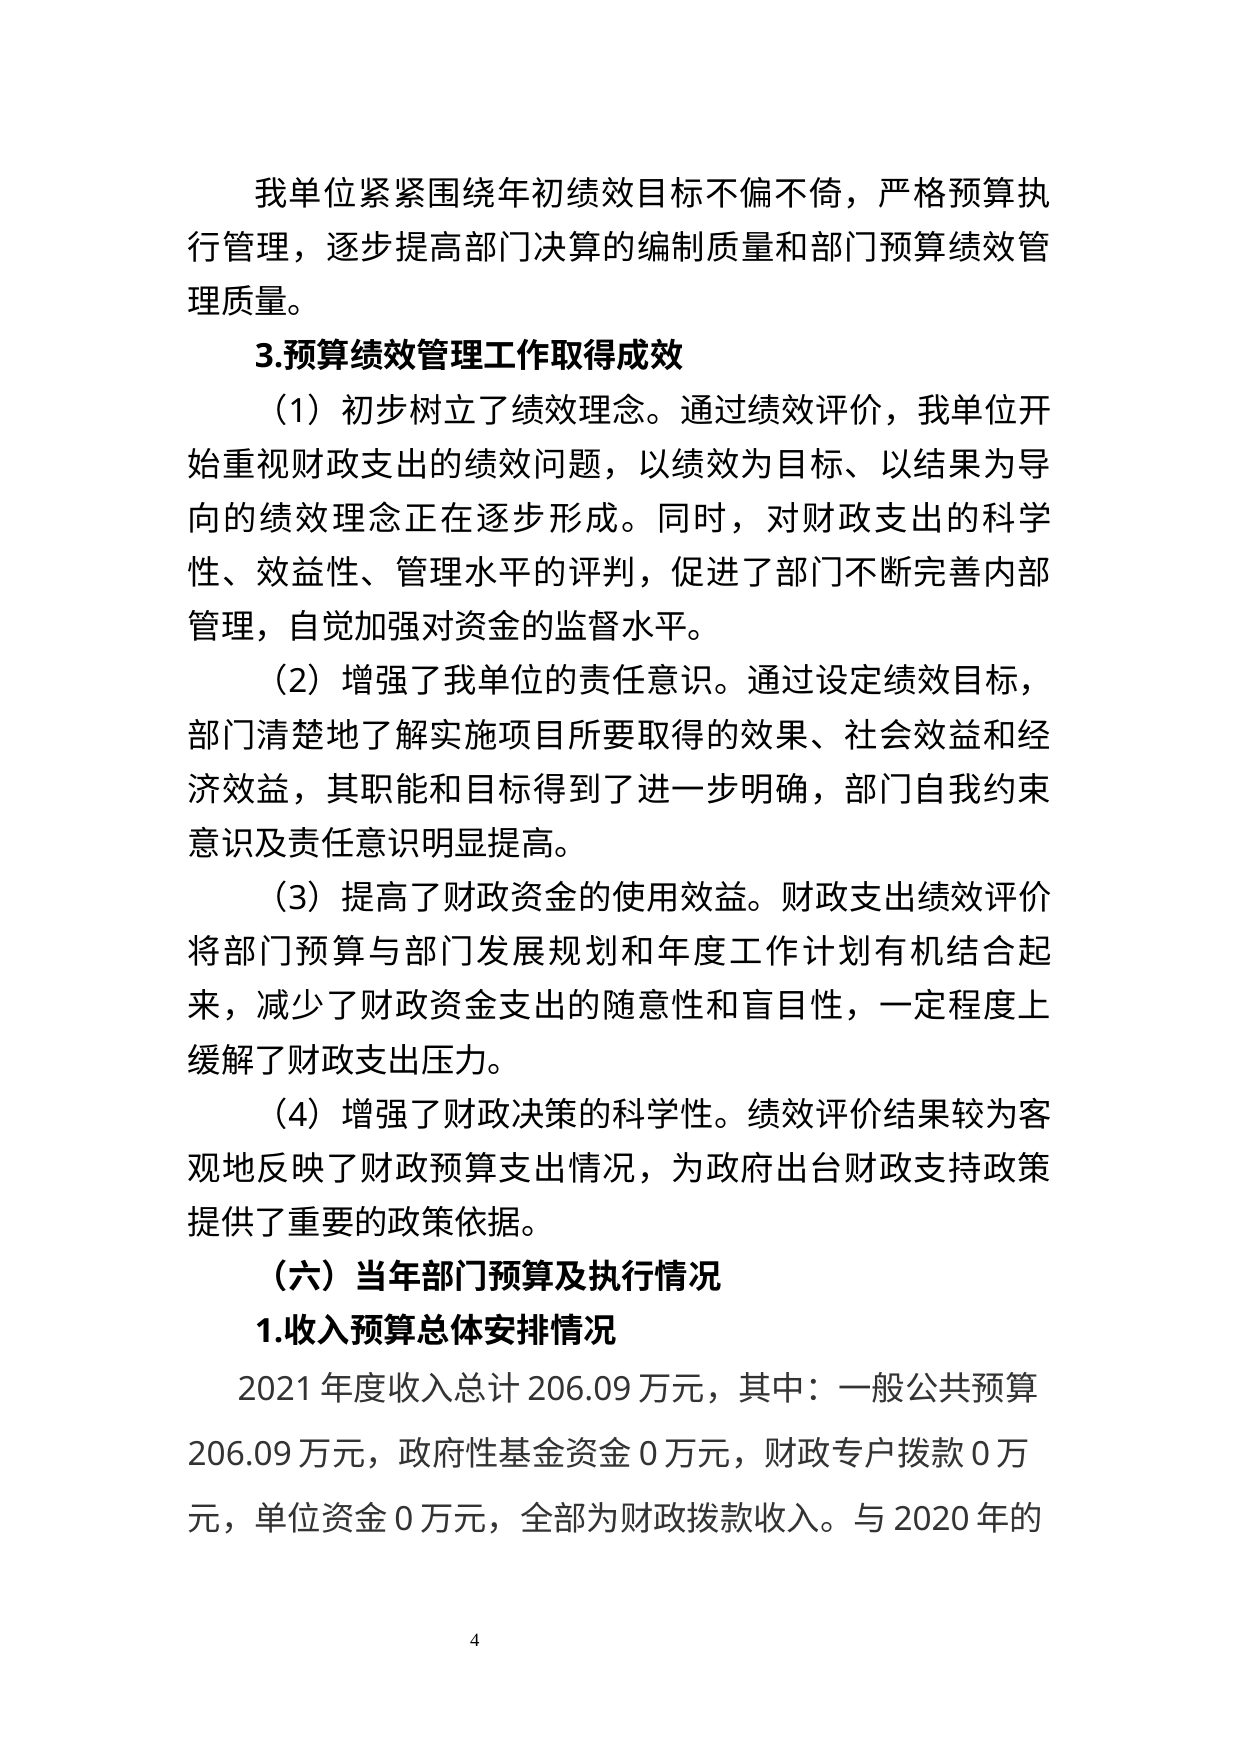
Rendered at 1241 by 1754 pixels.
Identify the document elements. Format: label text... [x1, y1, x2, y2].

text （1）初步树立了绩效理念。通过绩效评价，我单位开始重视财政支出的绩效问题，以绩效为目标、以结果为导向的绩效理念正在逐步形成。同时，对财政支出的科学性、效益性、管理水平的评判，促进了部门不断完善内部管理，自觉加强对资金的监督水平。 [187, 379, 1053, 649]
text （3）提高了财政资金的使用效益。财政支出绩效评价将部门预算与部门发展规划和年度工作计划有机结合起来，减少了财政资金支出的随意性和盲目性，一定程度上缓解了财政支出压力。 [187, 866, 1053, 1083]
text （六）当年部门预算及执行情况 [187, 1245, 1053, 1299]
text （4）增强了财政决策的科学性。绩效评价结果较为客观地反映了财政预算支出情况，为政府出台财政支持政策提供了重要的政策依据。 [187, 1083, 1053, 1245]
text 我单位紧紧围绕年初绩效目标不偏不倚，严格预算执行管理，逐步提高部门决算的编制质量和部门预算绩效管理质量。 [187, 162, 1053, 324]
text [187, 1354, 1053, 1549]
text 3.预算绩效管理工作取得成效 [187, 324, 1053, 379]
text 1.收入预算总体安排情况 [187, 1299, 1053, 1354]
text （2）增强了我单位的责任意识。通过设定绩效目标，部门清楚地了解实施项目所要取得的效果、社会效益和经济效益，其职能和目标得到了进一步明确，部门自我约束意识及责任意识明显提高。 [187, 649, 1053, 866]
